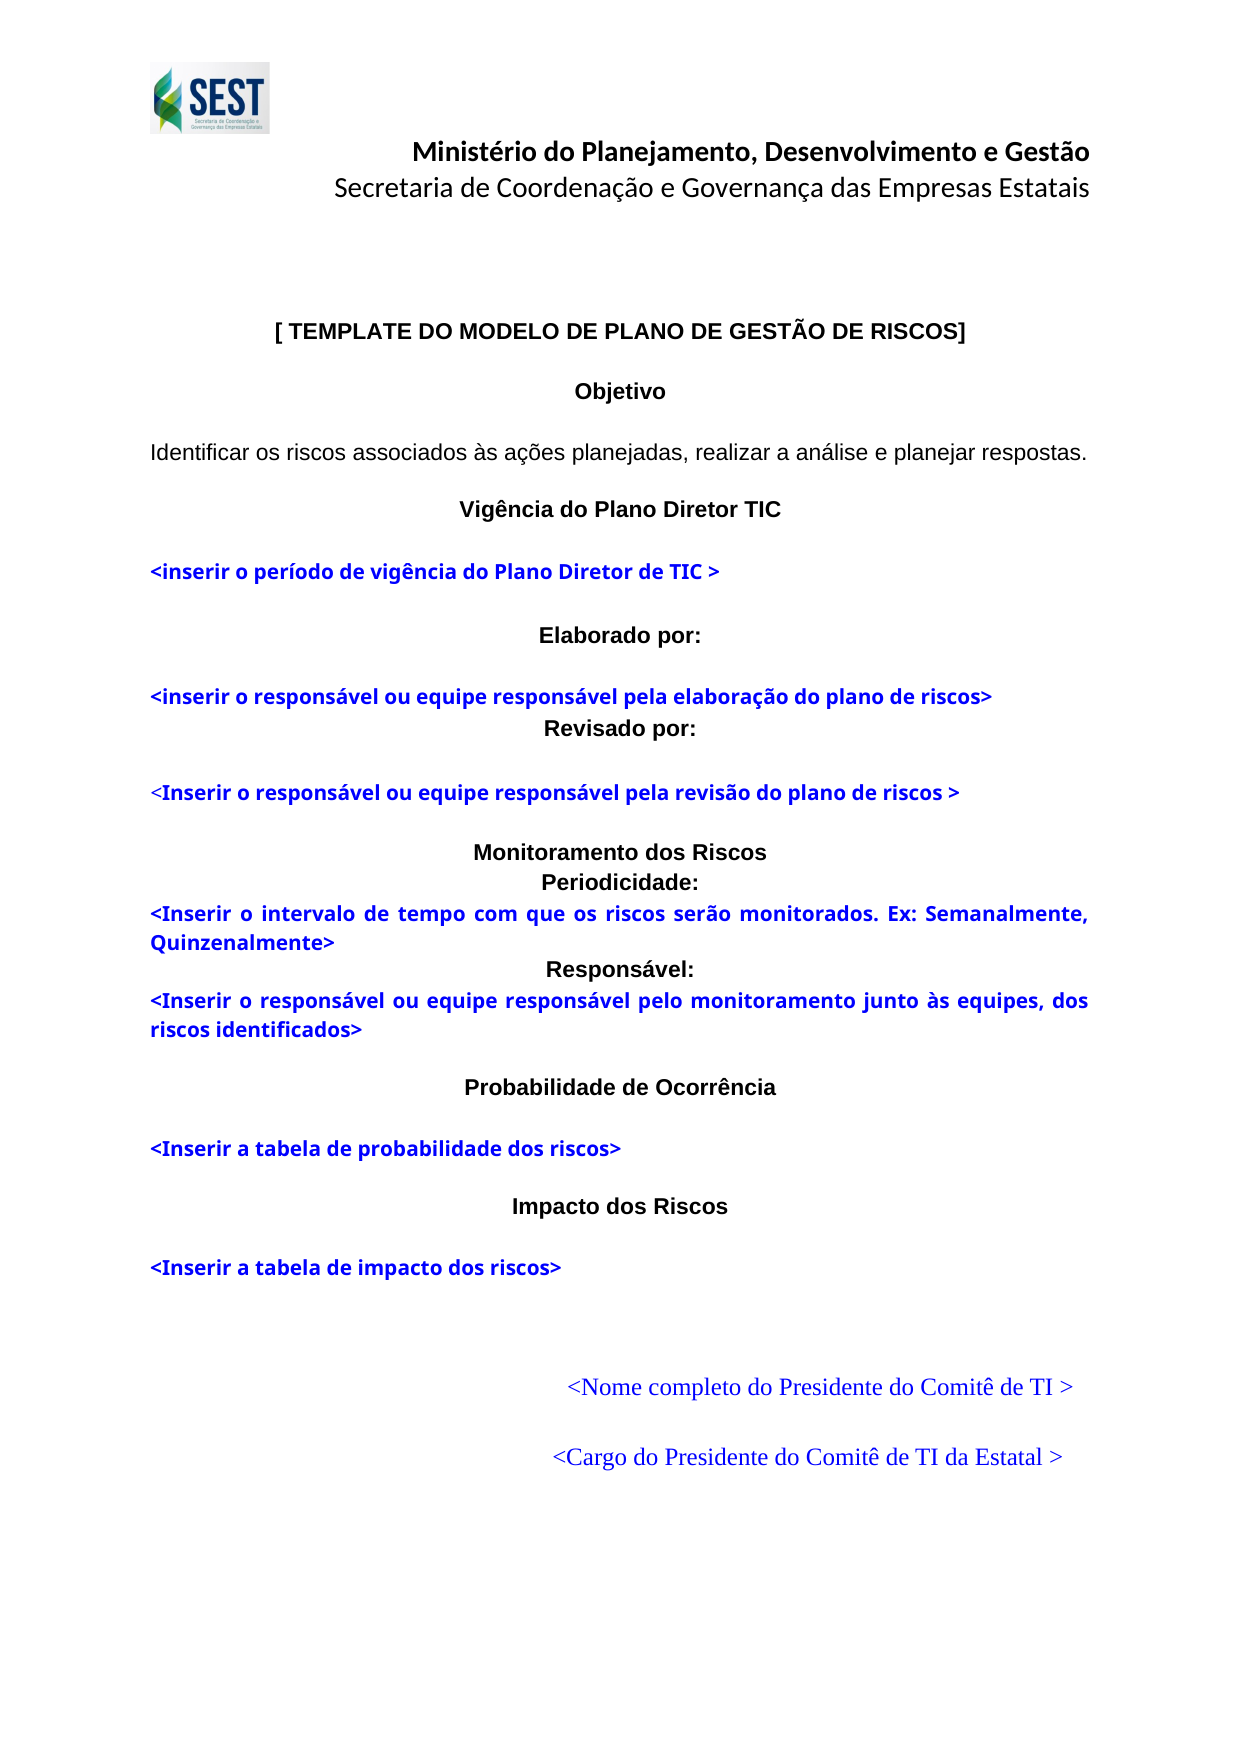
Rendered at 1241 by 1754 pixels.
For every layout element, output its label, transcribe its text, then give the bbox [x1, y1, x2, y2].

text Monitoramento dos Riscos [150, 839, 1090, 865]
text Impacto dos Riscos [150, 1193, 1090, 1219]
text Responsável: [150, 956, 1090, 983]
text <Inserir o intervalo de tempo com que os riscos serão monitorados. Ex: Semanalmente, Quinzenalmente> [150, 899, 1090, 956]
text <inserir o responsável ou equipe responsável pela elaboração do plano de riscos> [150, 682, 1090, 711]
text Periodicidade: [150, 869, 1090, 896]
text Vigência do Plano Diretor TIC [150, 496, 1090, 523]
text <Inserir o responsável ou equipe responsável pela revisão do plano de riscos > [150, 778, 1090, 806]
text [ TEMPLATE DO MODELO DE PLANO DE GESTÃO DE RISCOS] [150, 318, 1090, 344]
text <Inserir a tabela de impacto dos riscos> [150, 1253, 1090, 1281]
text <Inserir o responsável ou equipe responsável pelo monitoramento junto às equipes, dos riscos identificados> [150, 986, 1090, 1043]
text <inserir o período de vigência do Plano Diretor de TIC > [150, 557, 1090, 585]
text Revisado por: [150, 715, 1090, 741]
text Probabilidade de Ocorrência [150, 1073, 1090, 1100]
text <Nome completo do Presidente do Comitê de TI > [150, 1372, 1090, 1401]
text Identificar os riscos associados às ações planejadas, realizar a análise e planejar respostas. [150, 439, 1090, 465]
text Elaborado por: [150, 622, 1090, 648]
text <Inserir a tabela de probabilidade dos riscos> [150, 1134, 1090, 1162]
text <Cargo do Presidente do Comitê de TI da Estatal > [450, 1442, 1090, 1471]
picture [150, 62, 270, 134]
text Objetivo [150, 378, 1090, 405]
